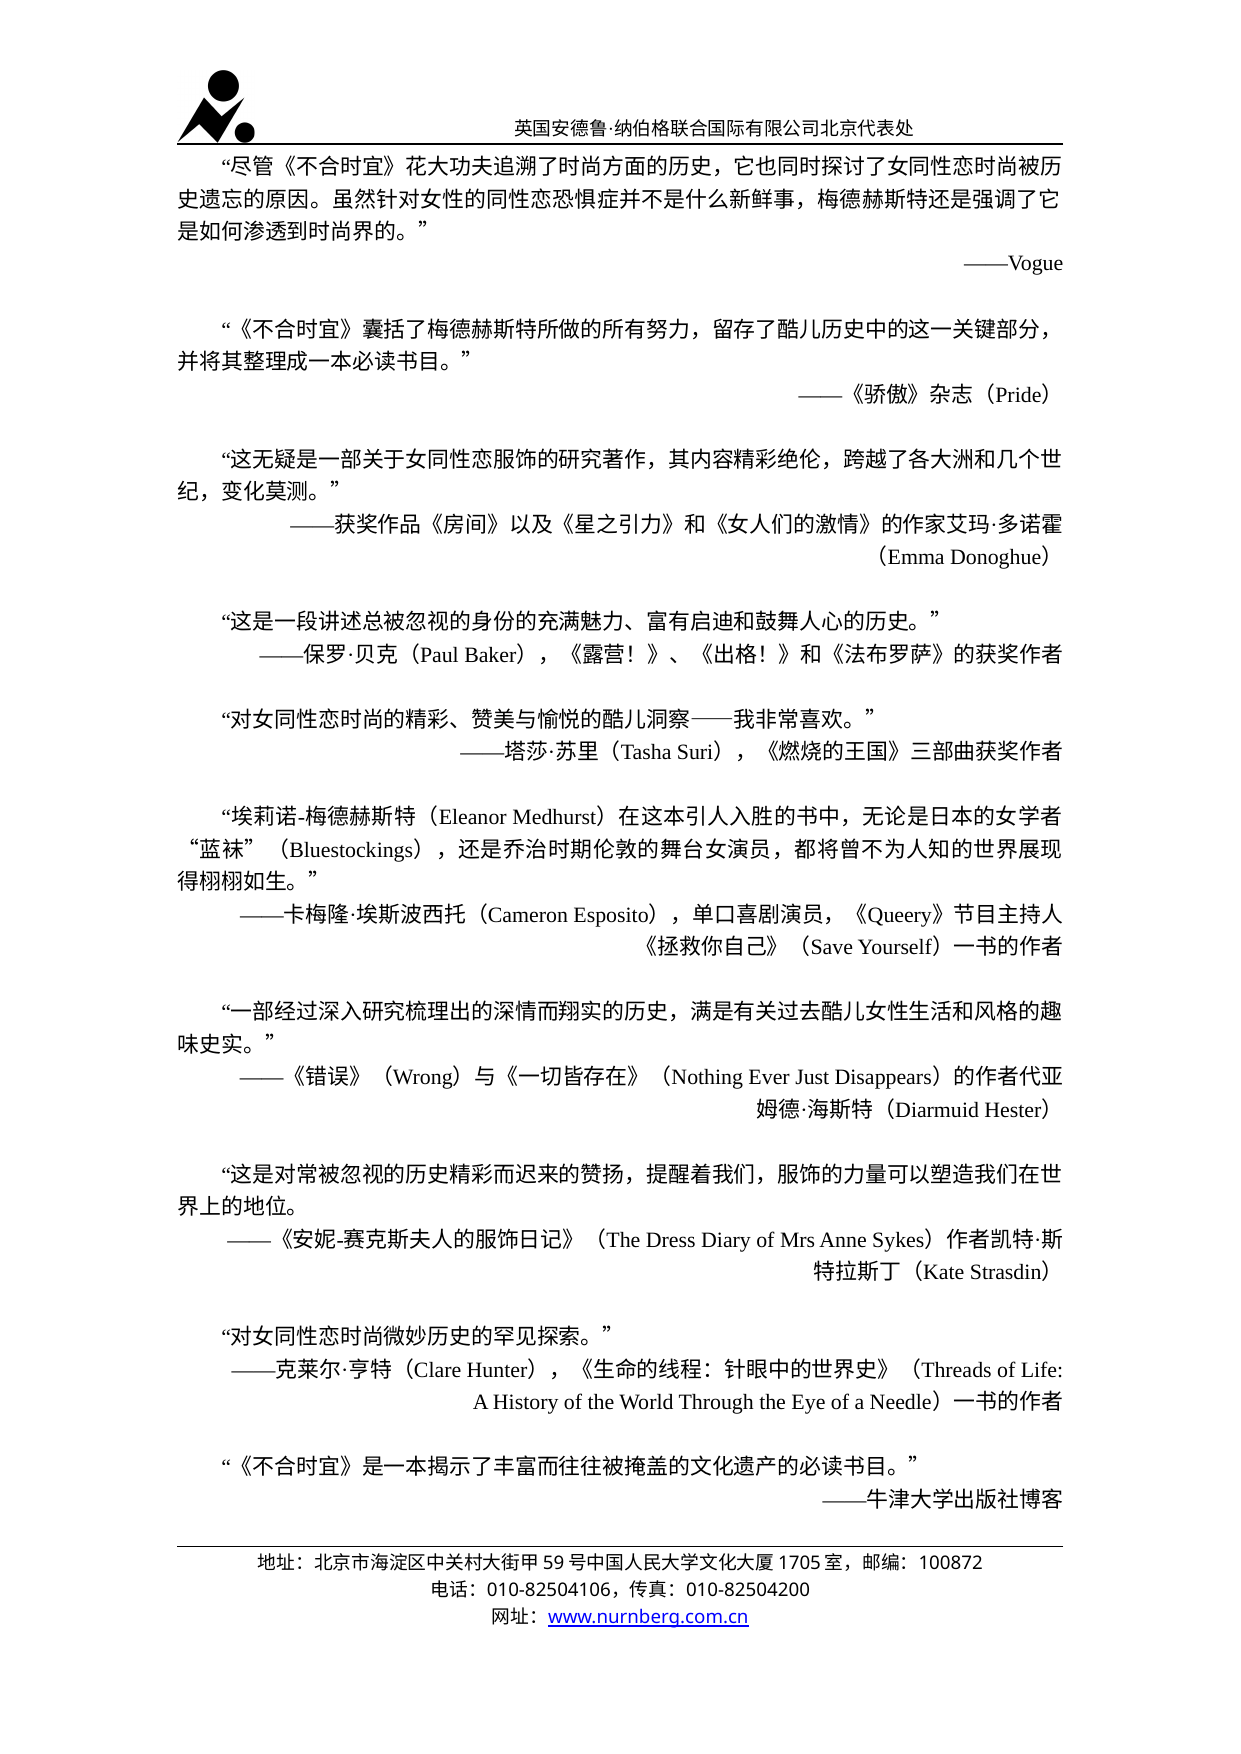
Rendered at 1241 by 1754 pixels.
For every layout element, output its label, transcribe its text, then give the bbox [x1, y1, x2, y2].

text “《不合时宜》是一本揭示了丰富而往往被掩盖的文化遗产的必读书目。” [177, 1449, 1063, 1481]
text ——《骄傲》杂志（Pride） [177, 376, 1063, 409]
picture [177, 70, 255, 143]
text ——获奖作品《房间》以及《星之引力》和《女人们的激情》的作家艾玛·多诺霍（Emma Donoghue） [177, 506, 1063, 571]
text ——《错误》（Wrong）与《一切皆存在》（Nothing Ever Just Disappears）的作者代亚姆德·海斯特（Diarmuid Hester） [177, 1059, 1063, 1124]
text ——保罗·贝克（Paul Baker），《露营！》、《出格！》和《法布罗萨》的获奖作者 [177, 636, 1063, 669]
text “对女同性恋时尚的精彩、赞美与愉悦的酷儿洞察——我非常喜欢。” [177, 701, 1063, 734]
text ——克莱尔·亨特（Clare Hunter），《生命的线程：针眼中的世界史》（Threads of Life: A History of the World Through the Eye of a Needle）一书的作者 [177, 1351, 1063, 1416]
text “埃莉诺-梅德赫斯特（Eleanor Medhurst）在这本引人入胜的书中，无论是日本的女学者“蓝袜”（Bluestockings），还是乔治时期伦敦的舞台女演员，都将曾不为人知的世界展现得栩栩如生。” [177, 799, 1063, 896]
text ——Vogue [177, 246, 1063, 279]
text ——牛津大学出版社博客 [177, 1481, 1063, 1514]
text “这是对常被忽视的历史精彩而迟来的赞扬，提醒着我们，服饰的力量可以塑造我们在世界上的地位。 [177, 1156, 1063, 1221]
text “尽管《不合时宜》花大功夫追溯了时尚方面的历史，它也同时探讨了女同性恋时尚被历史遗忘的原因。虽然针对女性的同性恋恐惧症并不是什么新鲜事，梅德赫斯特还是强调了它是如何渗透到时尚界的。” [177, 149, 1063, 246]
text “对女同性恋时尚微妙历史的罕见探索。” [177, 1319, 1063, 1351]
text “《不合时宜》囊括了梅德赫斯特所做的所有努力，留存了酷儿历史中的这一关键部分，并将其整理成一本必读书目。” [177, 311, 1063, 376]
text “这无疑是一部关于女同性恋服饰的研究著作，其内容精彩绝伦，跨越了各大洲和几个世纪，变化莫测。” [177, 441, 1063, 506]
text ——塔莎·苏里（Tasha Suri），《燃烧的王国》三部曲获奖作者 [177, 734, 1063, 766]
text ——《安妮-赛克斯夫人的服饰日记》（The Dress Diary of Mrs Anne Sykes）作者凯特·斯特拉斯丁（Kate Strasdin） [177, 1221, 1063, 1286]
text “这是一段讲述总被忽视的身份的充满魅力、富有启迪和鼓舞人心的历史。” [177, 604, 1063, 636]
text ——卡梅隆·埃斯波西托（Cameron Esposito），单口喜剧演员，《Queery》节目主持人，《拯救你自己》（Save Yourself）一书的作者 [177, 896, 1063, 961]
text “一部经过深入研究梳理出的深情而翔实的历史，满是有关过去酷儿女性生活和风格的趣味史实。” [177, 994, 1063, 1059]
